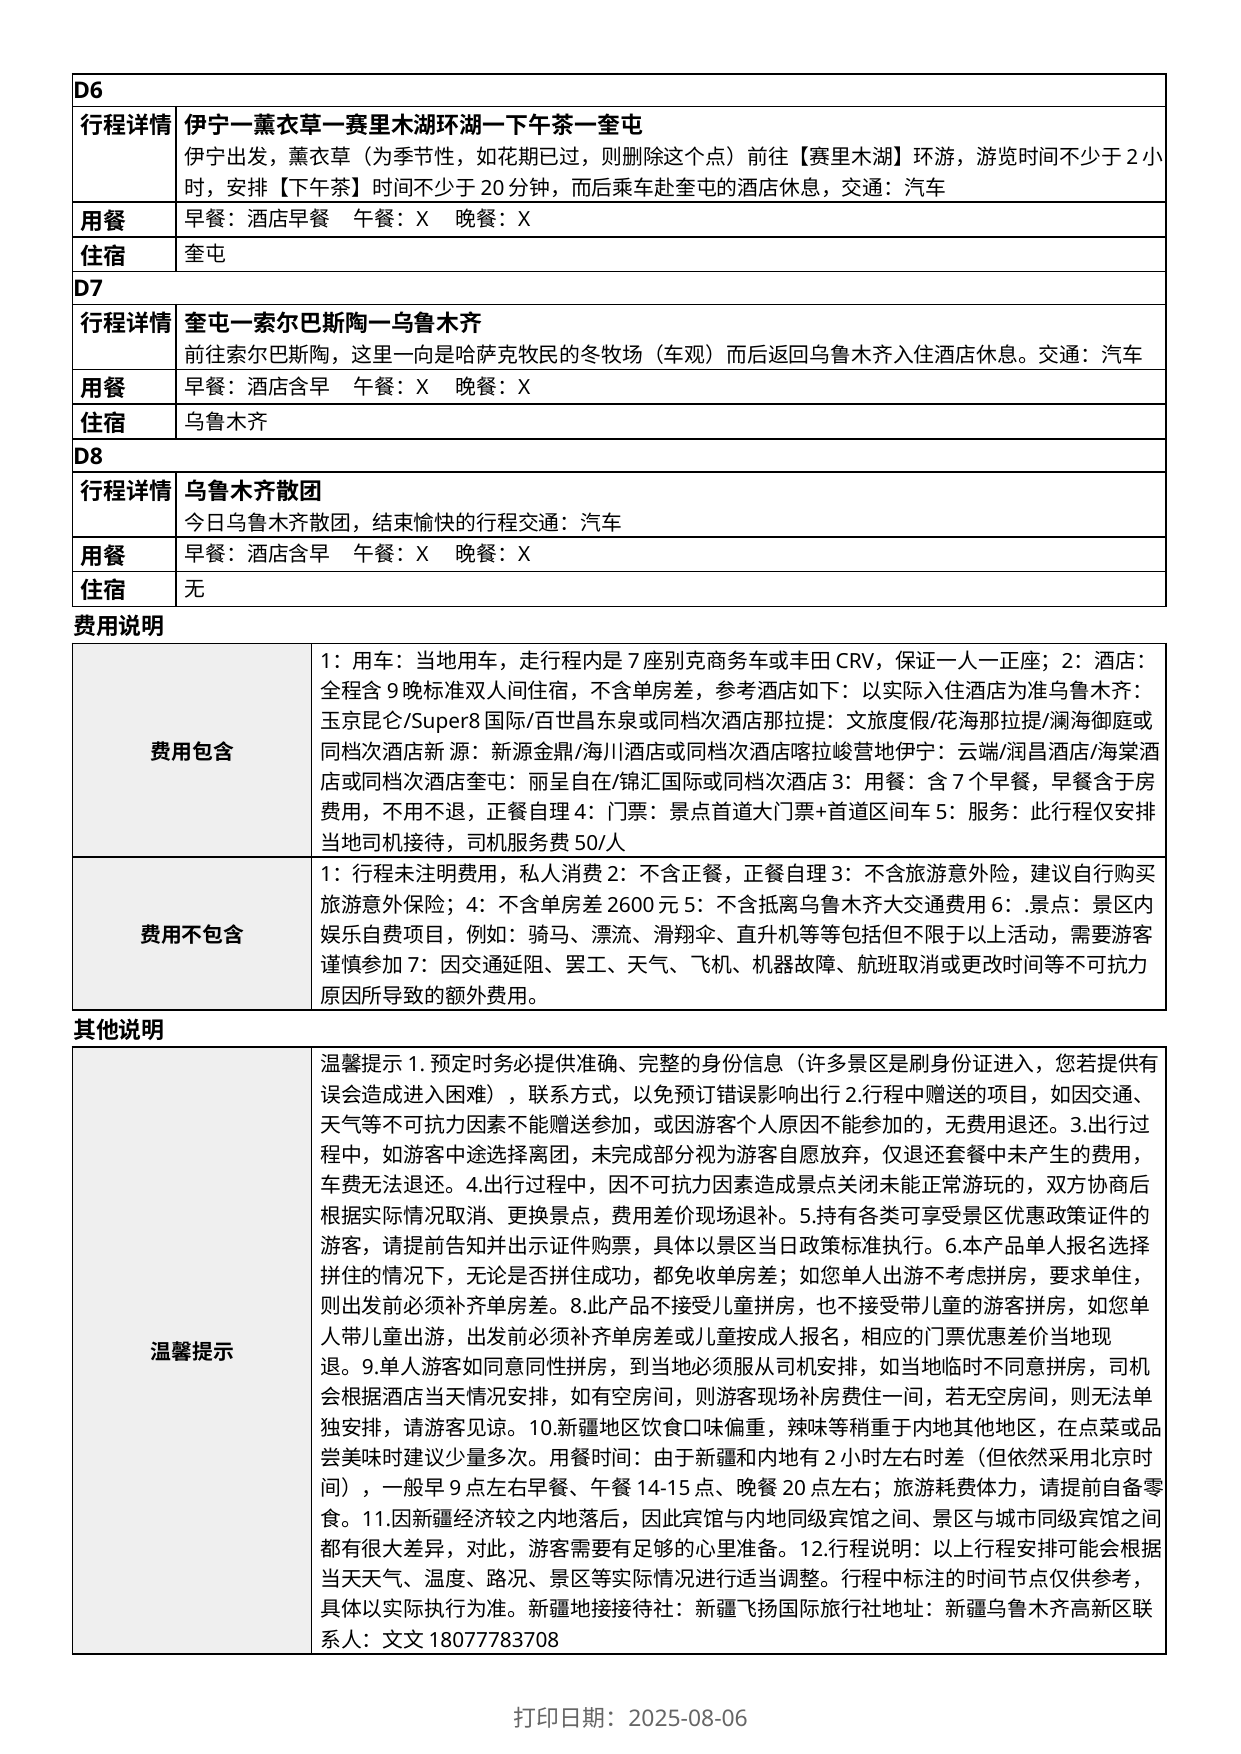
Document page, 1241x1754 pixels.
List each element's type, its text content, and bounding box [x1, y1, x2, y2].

table_cell 住宿 [73, 405, 175, 438]
table_header 费用包含 [73, 644, 311, 856]
table_cell D8 [73, 440, 1165, 471]
table_cell 用餐 [73, 203, 175, 236]
table_cell 费用不包含 [73, 858, 311, 1009]
table_cell 行程详情 [73, 107, 175, 201]
table_header 温馨提示 [312, 1048, 1165, 1653]
table_cell 奎屯 [177, 238, 1165, 271]
text 费用说明 [73, 608, 1167, 641]
table_cell 无 [177, 572, 1165, 606]
table_cell D7 [73, 272, 1165, 303]
text 其他说明 [73, 1012, 1167, 1045]
table_cell 住宿 [73, 572, 175, 606]
table_cell 奎屯一索尔巴斯陶一乌鲁木齐 前往索尔巴斯陶，这里一向是哈萨克牧民的冬牧场（车观）而后返回乌鲁木齐入住酒店休息。 [177, 305, 1165, 368]
table_cell 1：行程未注明费用，私人消费 [312, 858, 1165, 1009]
table_header 1：用车：当地用车，走行程内是7座别克商务车或丰田CRV，保证一人一正座； [312, 644, 1165, 856]
table_cell D6 [73, 75, 1165, 106]
table_header 温馨提示 [73, 1048, 311, 1653]
table_cell 早餐：酒店含早 午餐：X 晚餐：X [177, 538, 1165, 571]
table_cell 乌鲁木齐散团 今日乌鲁木齐散团，结束愉快的行程 [177, 473, 1165, 536]
table_cell 行程详情 [73, 473, 175, 536]
table_cell 早餐：酒店含早 午餐：X 晚餐：X [177, 370, 1165, 403]
table_cell 用餐 [73, 370, 175, 403]
table_cell 乌鲁木齐 [177, 405, 1165, 438]
table_cell 伊宁一薰衣草一赛里木湖环湖一下午茶一奎屯 伊宁出发，薰衣草（为季节性，如花期已过，则删除这个点）前往【赛里木湖】环游，游览时间不少于2小时，安排【下午茶】时间不少于20分钟，而后乘车赴奎屯的酒店休息， [177, 107, 1165, 201]
table_cell 行程详情 [73, 305, 175, 368]
table_cell 早餐：酒店早餐 午餐：X 晚餐：X [177, 203, 1165, 236]
table_cell 用餐 [73, 538, 175, 571]
table_cell 住宿 [73, 238, 175, 271]
